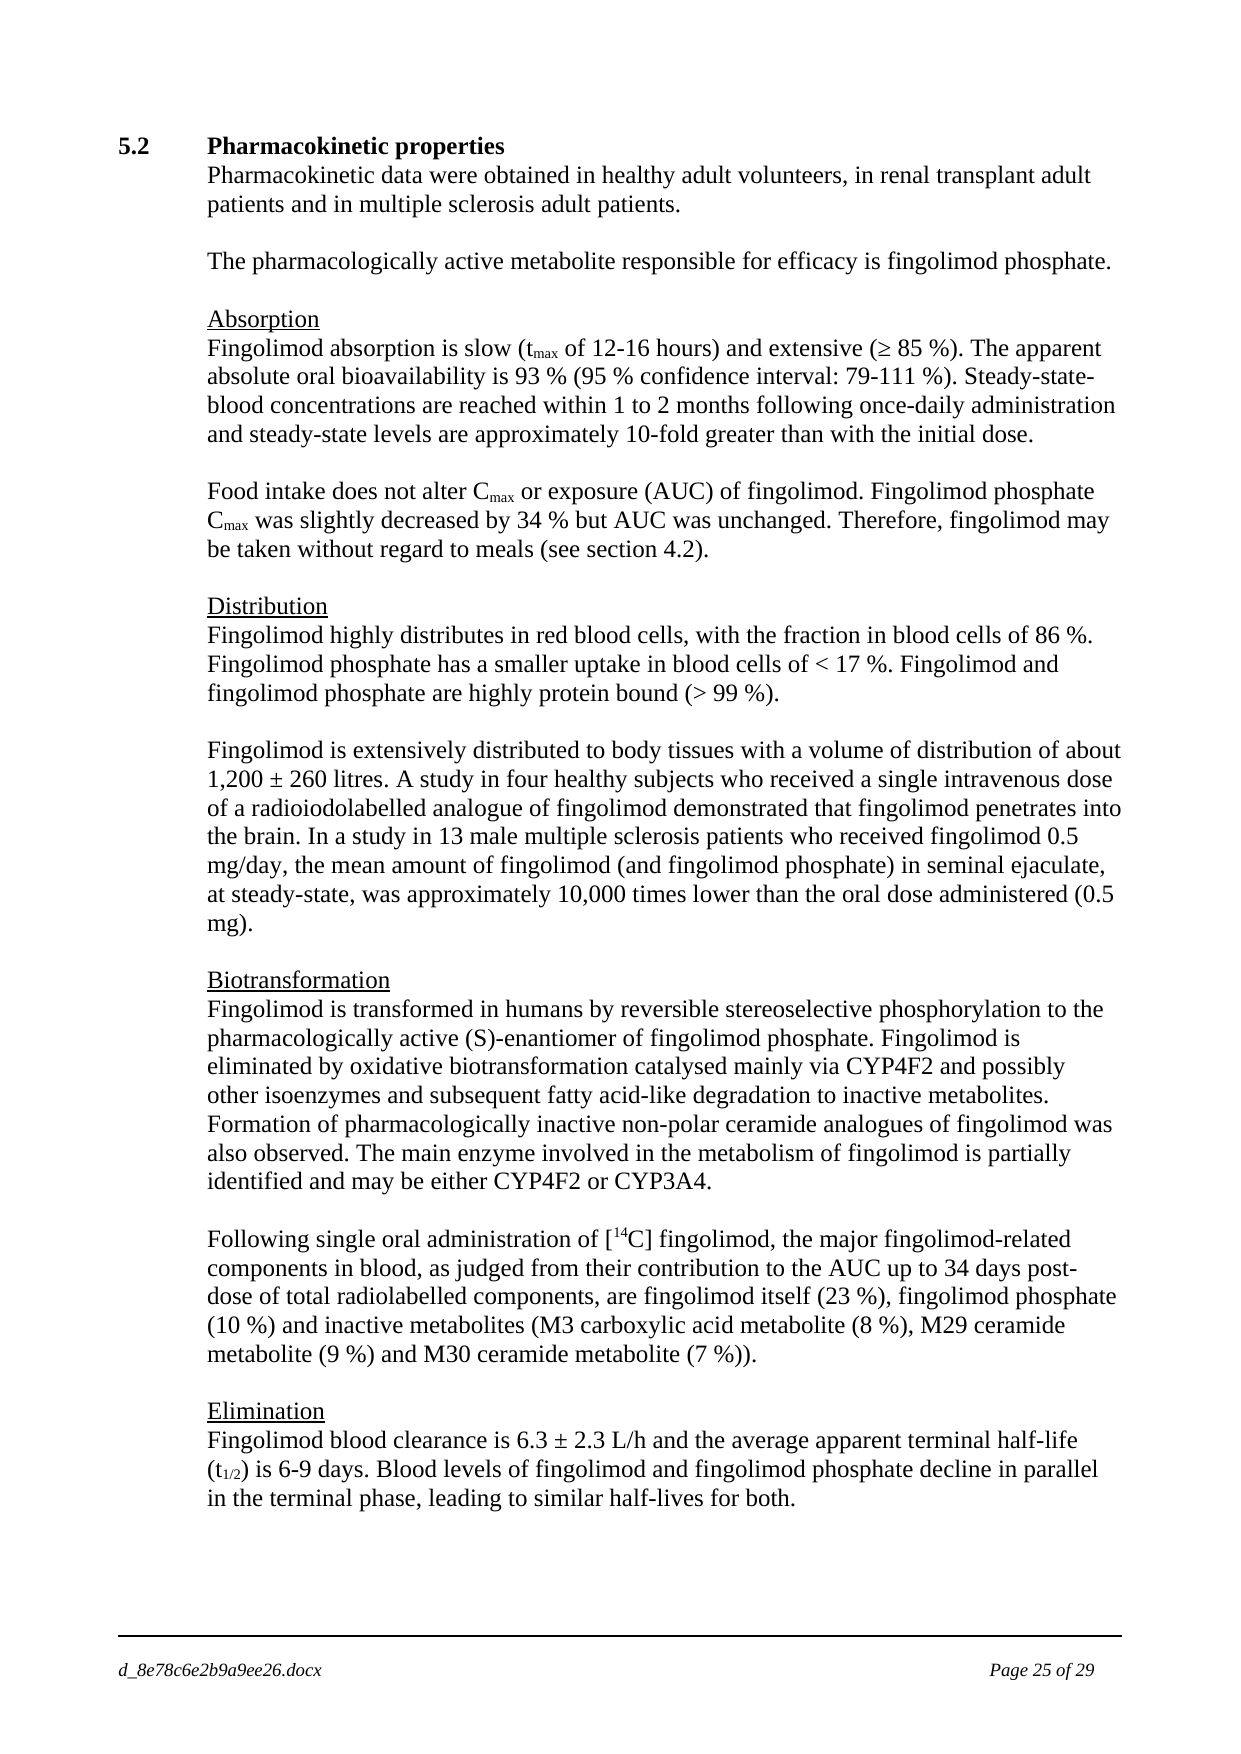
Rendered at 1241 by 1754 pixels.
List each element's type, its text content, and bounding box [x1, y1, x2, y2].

list Fingolimod blood clearance is 6.3 ± 2.3 L/h and the average apparent terminal half-life (t1/2) is 6-9 days. Blood levels of fingolimod and fingolimod phosphate decline in parallel in the terminal phase, leading to similar half-lives for both. [207, 1425, 1122, 1511]
list Pharmacokinetic data were obtained in healthy adult volunteers, in renal transplant adult patients and in multiple sclerosis adult patients. [207, 160, 1122, 218]
list The pharmacologically active metabolite responsible for efficacy is fingolimod phosphate. [207, 246, 1122, 275]
list Elimination [207, 1396, 1122, 1425]
list Absorption [207, 304, 1122, 333]
list Fingolimod is extensively distributed to body tissues with a volume of distribution of about 1,200 ± 260 litres. A study in four healthy subjects who received a single intravenous dose of a radioiodolabelled analogue of fingolimod demonstrated that fingolimod penetrates into the brain. In a study in 13 male multiple sclerosis patients who received fingolimod 0.5 mg/day, the mean amount of fingolimod (and fingolimod phosphate) in seminal ejaculate, at steady-state, was approximately 10,000 times lower than the oral dose administered (0.5 mg). [207, 735, 1122, 936]
list Biotransformation [207, 965, 1122, 994]
list pharmacologically active (S)-enantiomer of fingolimod phosphate. Fingolimod is eliminated by oxidative biotransformation catalysed mainly via CYP4F2 and possibly other isoenzymes and subsequent fatty acid-like degradation to inactive metabolites. Formation of pharmacologically inactive non-polar ceramide analogues of fingolimod was also observed. The main enzyme involved in the metabolism of fingolimod is partially identified and may be either CYP4F2 or CYP3A4. [207, 1023, 1122, 1195]
list Food intake does not alter Cmax or exposure (AUC) of fingolimod. Fingolimod phosphate Cmax was slightly decreased by 34 % but AUC was unchanged. Therefore, fingolimod may be taken without regard to meals (see section 4.2). [207, 476, 1122, 563]
list Following single oral administration of [14C] fingolimod, the major fingolimod-related components in blood, as judged from their contribution to the AUC up to 34 days post-dose of total radiolabelled components, are fingolimod itself (23 %), fingolimod phosphate (10 %) and inactive metabolites (M3 carboxylic acid metabolite (8 %), M29 ceramide metabolite (9 %) and M30 ceramide metabolite (7 %)). [207, 1224, 1122, 1368]
list Fingolimod is transformed in humans by reversible stereoselective phosphorylation to the [207, 994, 1122, 1023]
list Fingolimod absorption is slow (tmax of 12-16 hours) and extensive (≥ 85 %). The apparent absolute oral bioavailability is 93 % (95 % confidence interval: 79-111 %). Steady-state-blood concentrations are reached within 1 to 2 months following once-daily administration and steady-state levels are approximately 10-fold greater than with the initial dose. [207, 333, 1122, 448]
list Fingolimod highly distributes in red blood cells, with the fraction in blood cells of 86 %. Fingolimod phosphate has a smaller uptake in blood cells of < 17 %. Fingolimod and fingolimod phosphate are highly protein bound (> 99 %). [207, 620, 1122, 706]
text 5.2 Pharmacokinetic properties [118, 131, 1122, 160]
list Distribution [207, 591, 1122, 620]
